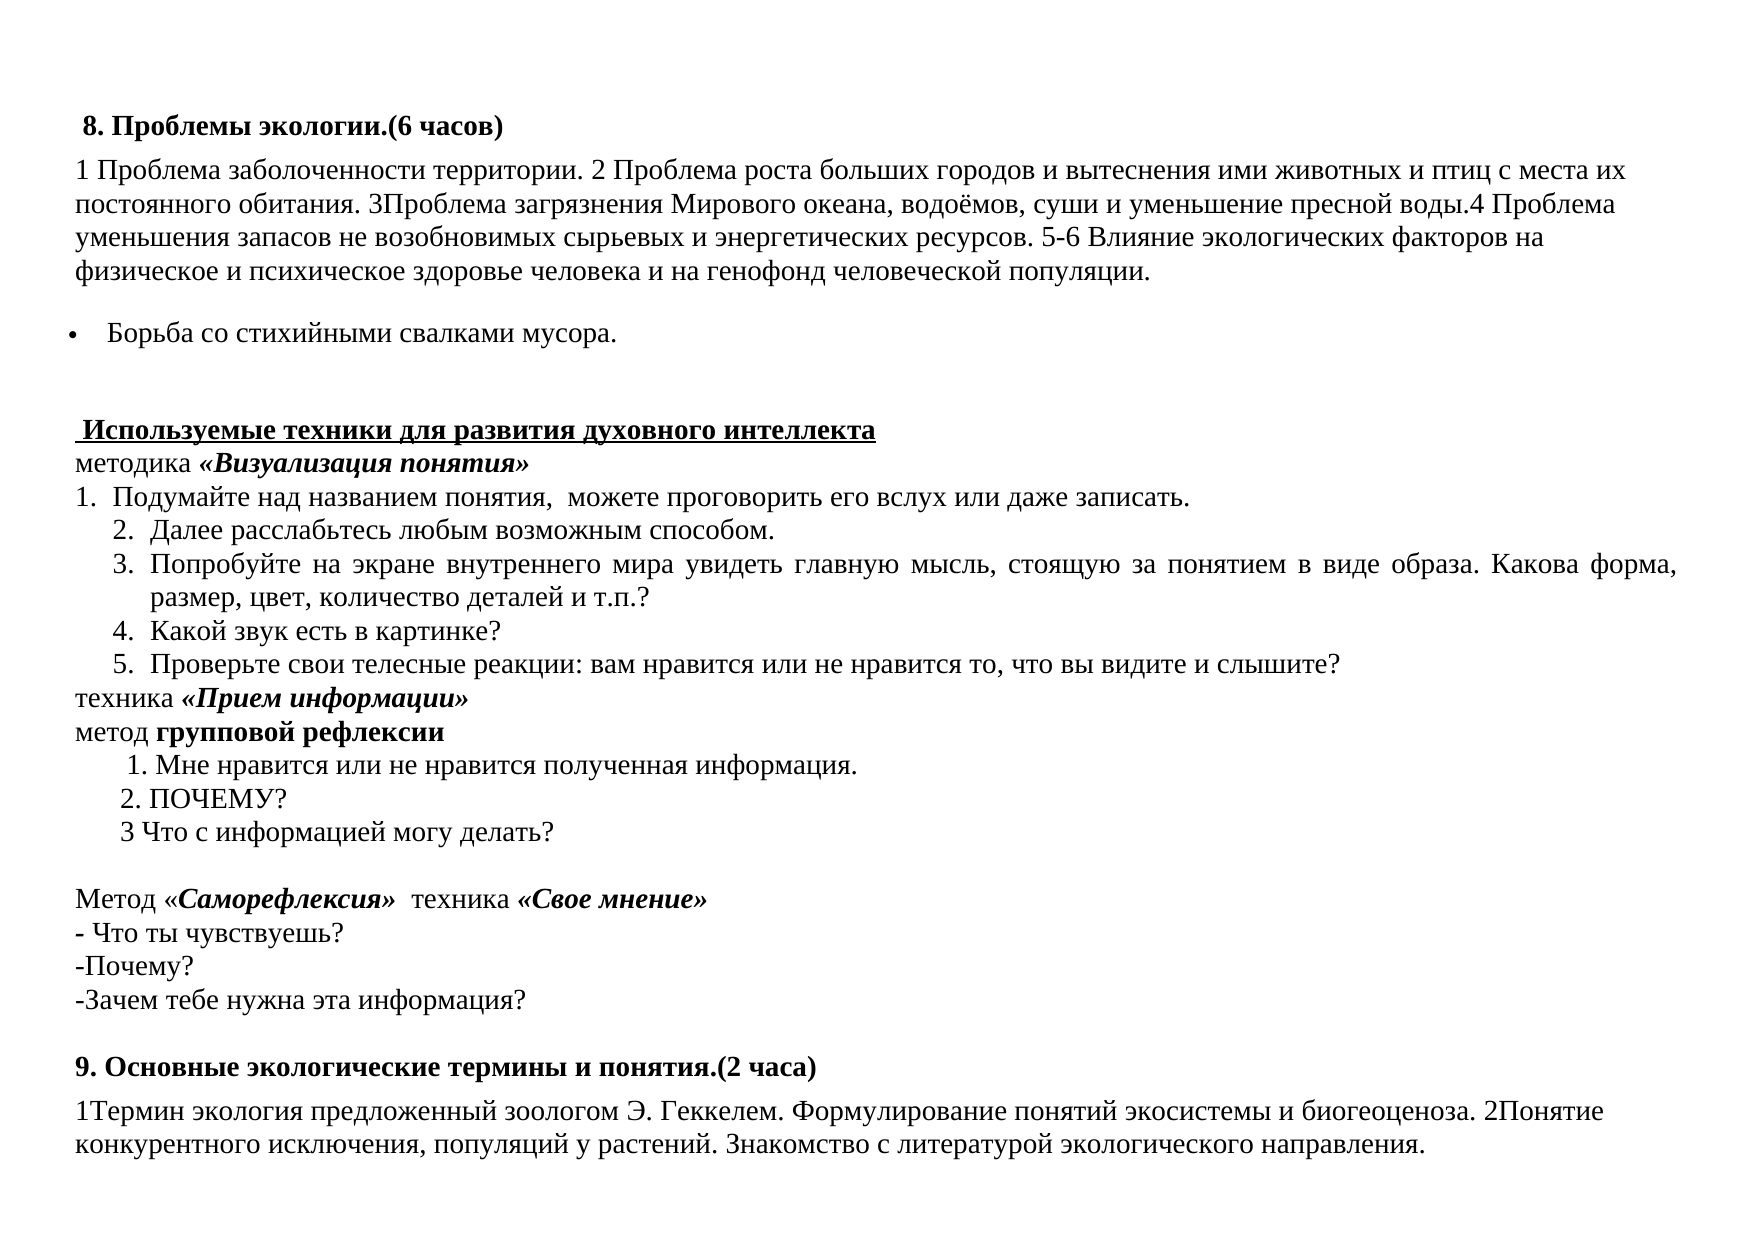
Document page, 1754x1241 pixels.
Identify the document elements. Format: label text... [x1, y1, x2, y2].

text 8. Проблемы экологии.(6 часов) [75, 75, 1679, 142]
text 9. Основные экологические термины и понятия.(2 часа) [75, 1016, 1679, 1083]
list Борьба со стихийными свалками мусора. [69, 316, 1679, 349]
text методика «Визуализация понятия» [75, 445, 1679, 479]
text - Что ты чувствуешь? [75, 915, 1679, 948]
text 2. ПОЧЕМУ? [112, 781, 1679, 814]
text техника «Прием информации» метод групповой рефлексии [75, 680, 1679, 747]
text Используемые техники для развития духовного интеллекта [75, 412, 1679, 445]
list Попробуйте на экране внутреннего мира увидеть главную мысль, стоящую за понятием в виде образа. Какова форма, размер, цвет, количество деталей и т.п.? [112, 546, 1679, 613]
text -Почему? [75, 948, 1679, 982]
list Проверьте свои телесные реакции: вам нравится или не нравится то, что вы видите и слышите? [112, 647, 1679, 680]
list Какой звук есть в картинке? [112, 613, 1679, 647]
text 1Термин экология предложенный зоологом Э. Геккелем. Формулирование понятий экосистемы и биогеоценоза. 2Понятие конкурентного исключения, популяций у растений. Знакомство с литературой экологического направления. [75, 1093, 1679, 1160]
text 1. Мне нравится или не нравится полученная информация. [75, 747, 1679, 781]
text Метод «Саморефлексия» техника «Свое мнение» [75, 881, 1679, 915]
text -Зачем тебе нужна эта информация? [75, 982, 1679, 1016]
list Далее расслабьтесь любым возможным способом. [112, 512, 1679, 546]
text 3 Что с информацией могу делать? [112, 814, 1679, 848]
text 1 Проблема заболоченности территории. 2 Проблема роста больших городов и вытеснения ими животных и птиц с места их постоянного обитания. 3Проблема загрязнения Мирового океана, водоёмов, суши и уменьшение пресной воды.4 Проблема уменьшения запасов не возобновимых сырьевых и энергетических ресурсов. 5-6 Влияние экологических факторов на физическое и психическое здоровье человека и на генофонд человеческой популяции. [75, 152, 1679, 286]
list Подумайте над названием понятия, можете проговорить его вслух или даже записать. [75, 479, 1679, 512]
